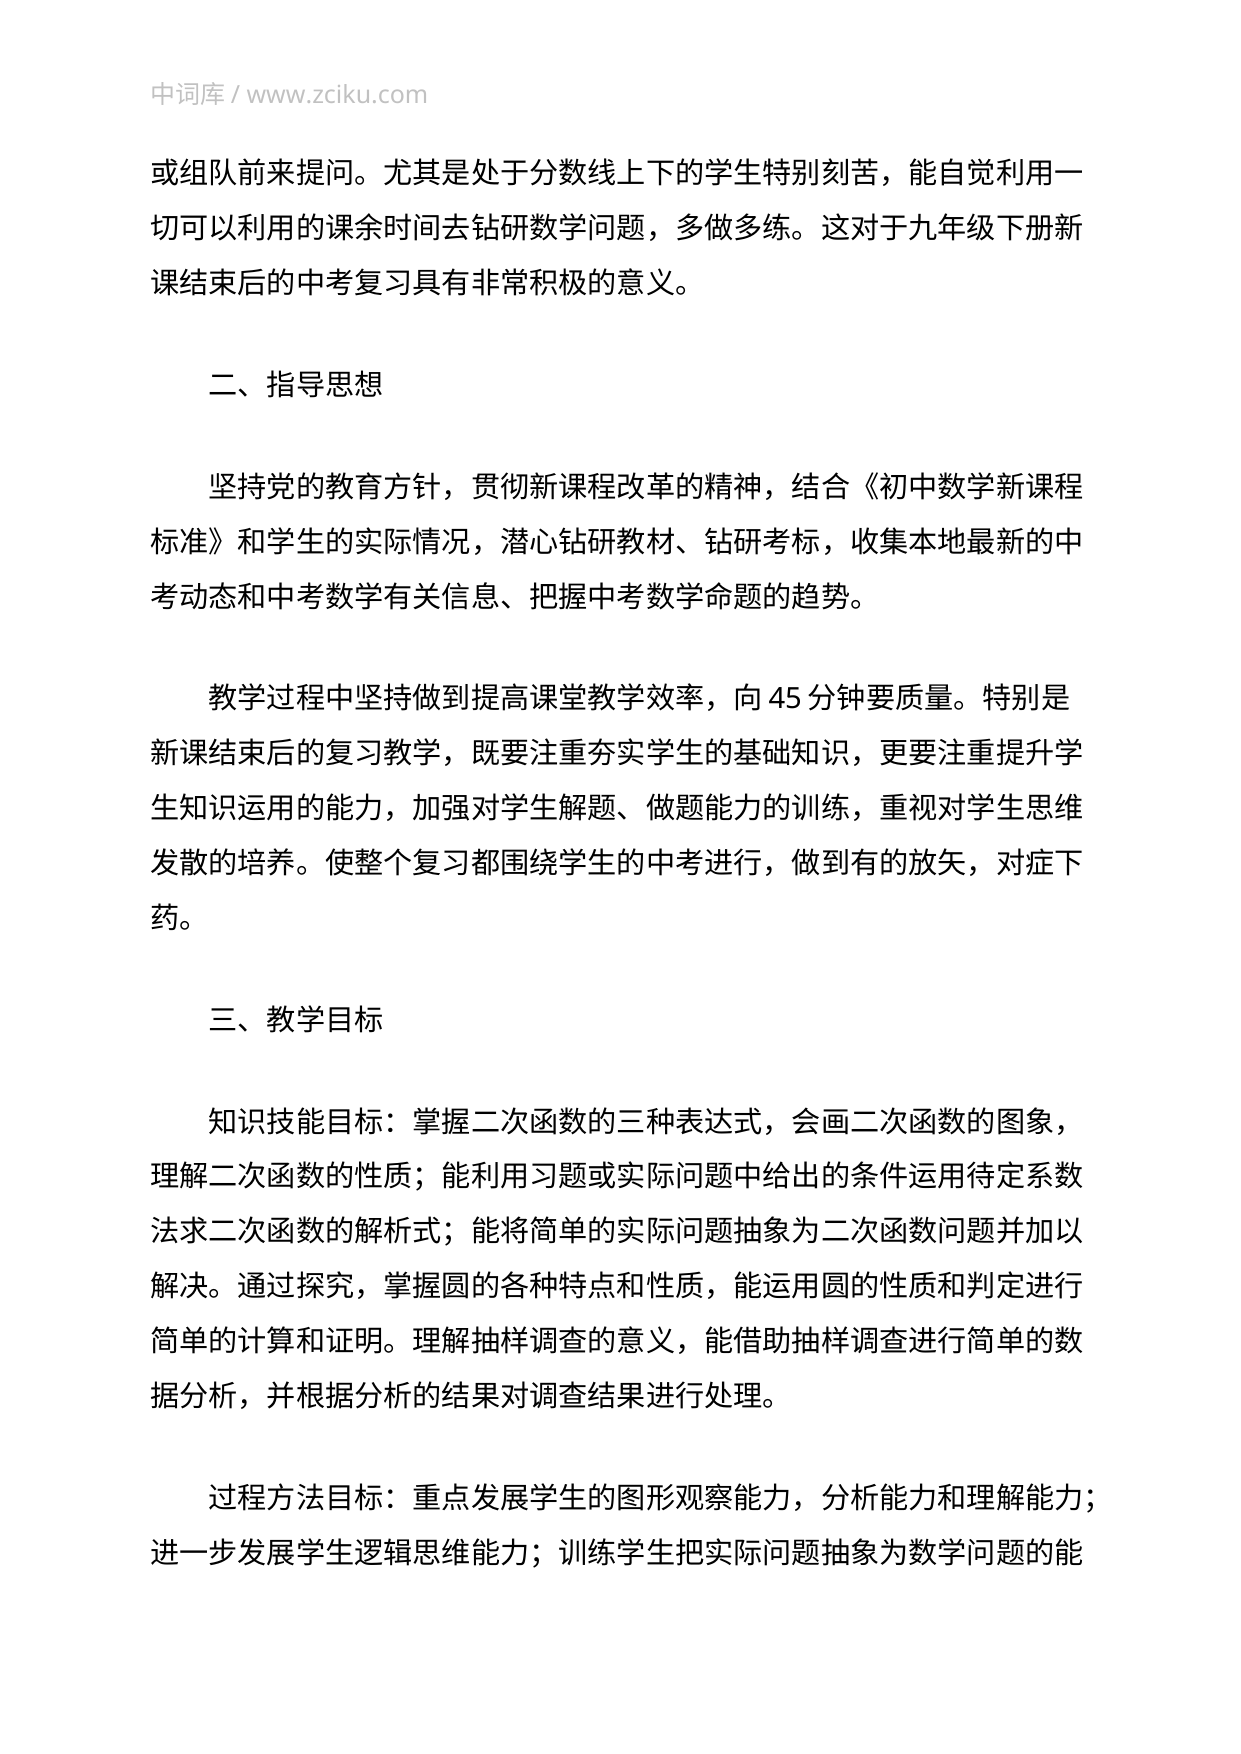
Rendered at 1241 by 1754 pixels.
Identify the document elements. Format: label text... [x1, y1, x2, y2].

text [150, 150, 1090, 302]
text 二、指导思想 [150, 362, 1090, 404]
text 三、教学目标 [150, 996, 1090, 1039]
text 坚持党的教育方针，贯彻新课程改革的精神，结合《初中数学新课程标准》和学生的实际情况，潜心钻研教材、钻研考标，收集本地最新的中考动态和中考数学有关信息、把握中考数学命题的趋势。 [150, 463, 1090, 615]
text 知识技能目标：掌握二次函数的三种表达式，会画二次函数的图象，理解二次函数的性质；能利用习题或实际问题中给出的条件运用待定系数法求二次函数的解析式；能将简单的实际问题抽象为二次函数问题并加以解决。通过探究，掌握圆的各种特点和性质，能运用圆的性质和判定进行简单的计算和证明。理解抽样调查的意义，能借助抽样调查进行简单的数据分析，并根据分析的结果对调查结果进行处理。 [150, 1098, 1090, 1415]
text 教学过程中坚持做到提高课堂教学效率，向45分钟要质量。特别是新课结束后的复习教学，既要注重夯实学生的基础知识，更要注重提升学生知识运用的能力，加强对学生解题、做题能力的训练，重视对学生思维发散的培养。使整个复习都围绕学生的中考进行，做到有的放矢，对症下药。 [150, 675, 1090, 937]
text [150, 1474, 1090, 1572]
